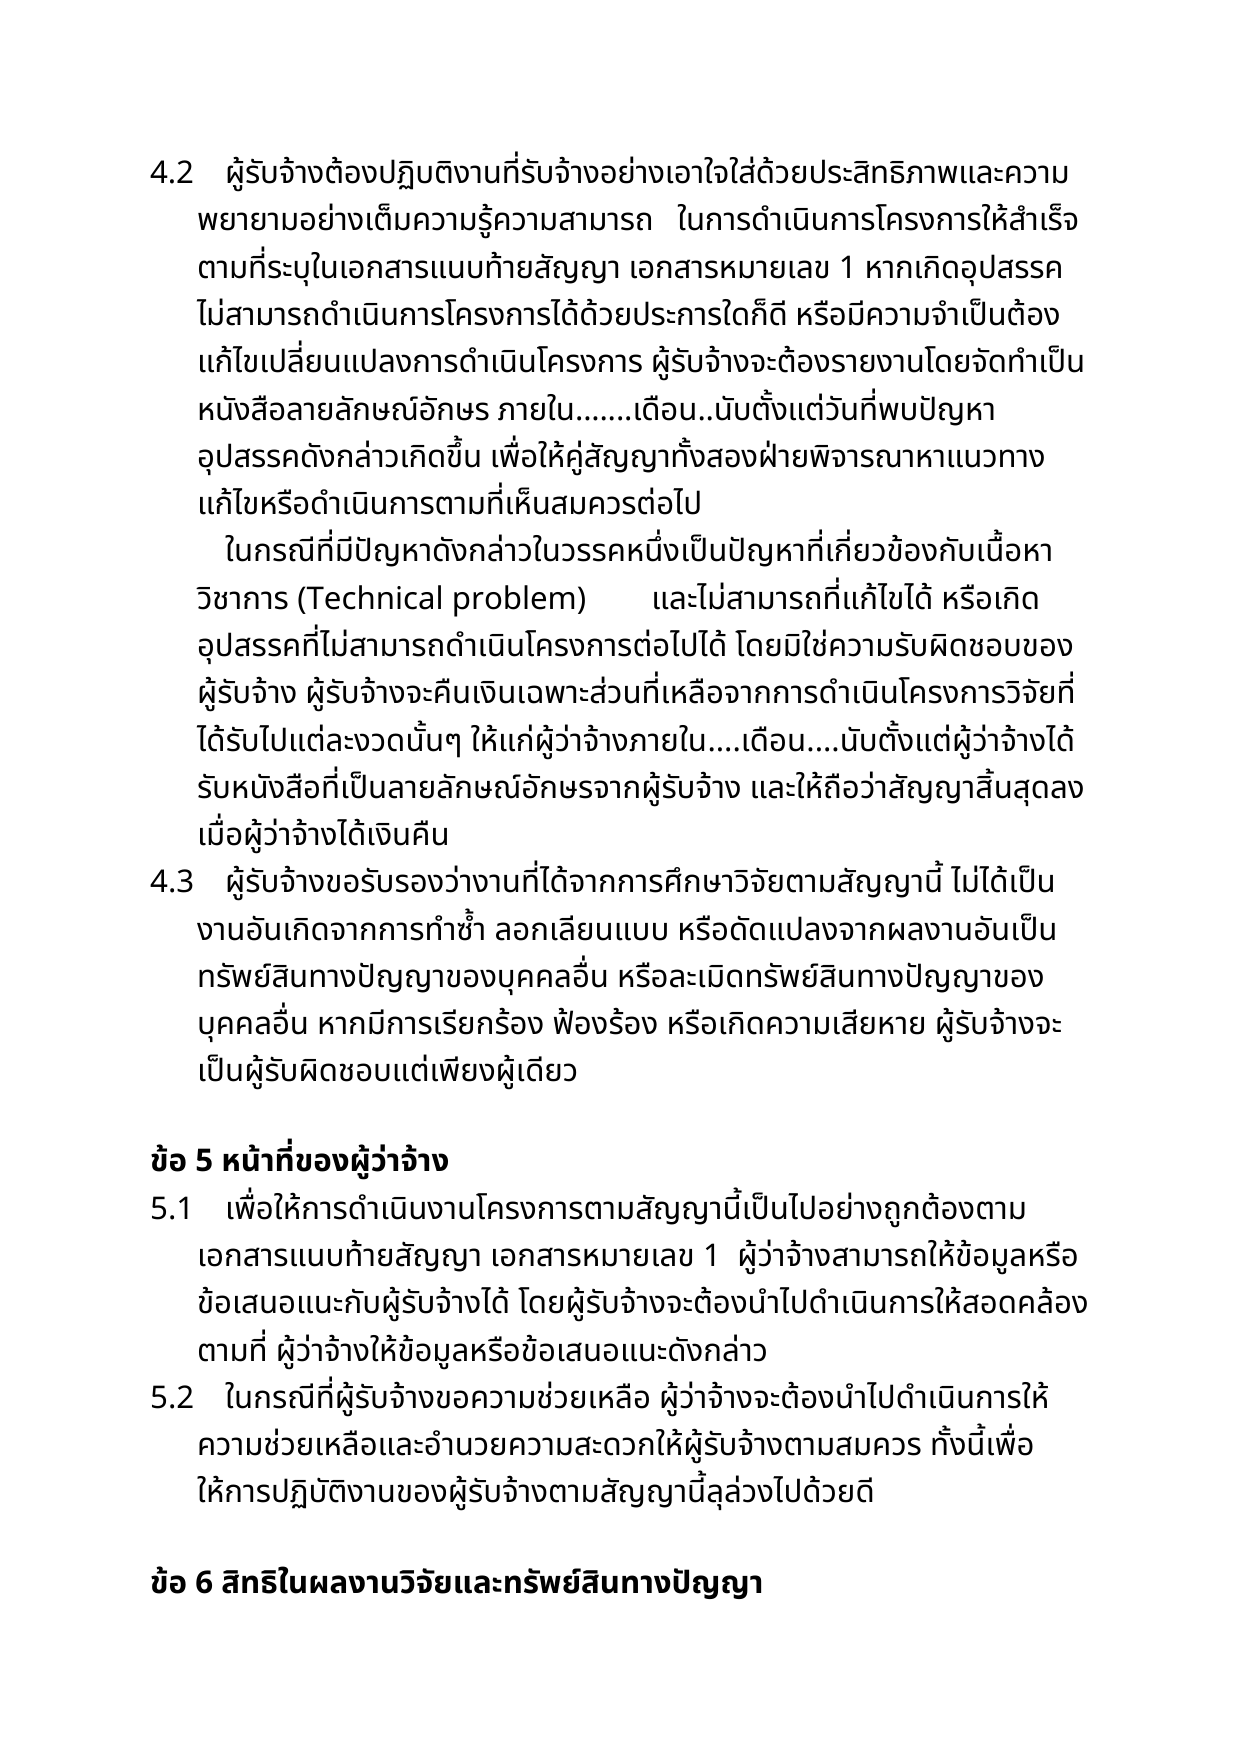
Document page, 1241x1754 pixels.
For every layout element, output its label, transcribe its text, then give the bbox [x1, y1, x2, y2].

text 5.2 ในกรณีที่ผู้รับจ้างขอความช่วยเหลือ ผู้ว่าจ้างจะต้องนำไปดำเนินการให้ความช่วยเหลือและอำนวยความสะดวกให้ผู้รับจ้างตามสมควร ทั้งนี้เพื่อให้การปฏิบัติงานของผู้รับจ้างตามสัญญานี้ลุล่วงไปด้วยดี [150, 1375, 1090, 1517]
text 5.1 เพื่อให้การดำเนินงานโครงการตามสัญญานี้เป็นไปอย่างถูกต้องตามเอกสารแนบท้ายสัญญา เอกสารหมายเลข 1 ผู้ว่าจ้างสามารถให้ข้อมูลหรือข้อเสนอแนะกับผู้รับจ้างได้ โดยผู้รับจ้างจะต้องนำไปดำเนินการให้สอดคล้องตามที่ ผู้ว่าจ้างให้ข้อมูลหรือข้อเสนอแนะดังกล่าว [150, 1186, 1090, 1375]
text ข้อ 5 หน้าที่ของผู้ว่าจ้าง [150, 1138, 1090, 1186]
text 4.3 ผู้รับจ้างขอรับรองว่างานที่ได้จากการศึกษาวิจัยตามสัญญานี้ ไม่ได้เป็นงานอันเกิดจากการทำซ้ำ ลอกเลียนแบบ หรือดัดแปลงจากผลงานอันเป็นทรัพย์สินทางปัญญาของบุคคลอื่น หรือละเมิดทรัพย์สินทางปัญญาของบุคคลอื่น หากมีการเรียกร้อง ฟ้องร้อง หรือเกิดความเสียหาย ผู้รับจ้างจะเป็นผู้รับผิดชอบแต่เพียงผู้เดียว [150, 859, 1090, 1096]
text 4.2 ผู้รับจ้างต้องปฏิบติงานที่รับจ้างอย่างเอาใจใส่ด้วยประสิทธิภาพและความพยายามอย่างเต็มความรู้ความสามารถ ในการดำเนินการโครงการให้สำเร็จตามที่ระบุในเอกสารแนบท้ายสัญญา เอกสารหมายเลข 1 หากเกิดอุปสรรค ไม่สามารถดำเนินการโครงการได้ด้วยประการใดก็ดี หรือมีความจำเป็นต้องแก้ไขเปลี่ยนแปลงการดำเนินโครงการ ผู้รับจ้างจะต้องรายงานโดยจัดทำเป็นหนังสือลายลักษณ์อักษร ภายใน.......เดือน..นับตั้งแต่วันที่พบปัญหาอุปสรรคดังกล่าวเกิดขึ้น เพื่อให้คู่สัญญาทั้งสองฝ่ายพิจารณาหาแนวทางแก้ไขหรือดำเนินการตามที่เห็นสมควรต่อไป [150, 150, 1090, 528]
text ข้อ 6 สิทธิในผลงานวิจัยและทรัพย์สินทางปัญญา [150, 1559, 1090, 1607]
text ในกรณีที่มีปัญหาดังกล่าวในวรรคหนึ่งเป็นปัญหาที่เกี่ยวข้องกับเนื้อหาวิชาการ (Technical problem) และไม่สามารถที่แก้ไขได้ หรือเกิดอุปสรรคที่ไม่สามารถดำเนินโครงการต่อไปได้ โดยมิใช่ความรับผิดชอบของ ผู้รับจ้าง ผู้รับจ้างจะคืนเงินเฉพาะส่วนที่เหลือจากการดำเนินโครงการวิจัยที่ได้รับไปแต่ละงวดนั้นๆ ให้แก่ผู้ว่าจ้างภายใน....เดือน....นับตั้งแต่ผู้ว่าจ้างได้รับหนังสือที่เป็นลายลักษณ์อักษรจากผู้รับจ้าง และให้ถือว่าสัญญาสิ้นสุดลงเมื่อผู้ว่าจ้างได้เงินคืน [197, 528, 1090, 859]
